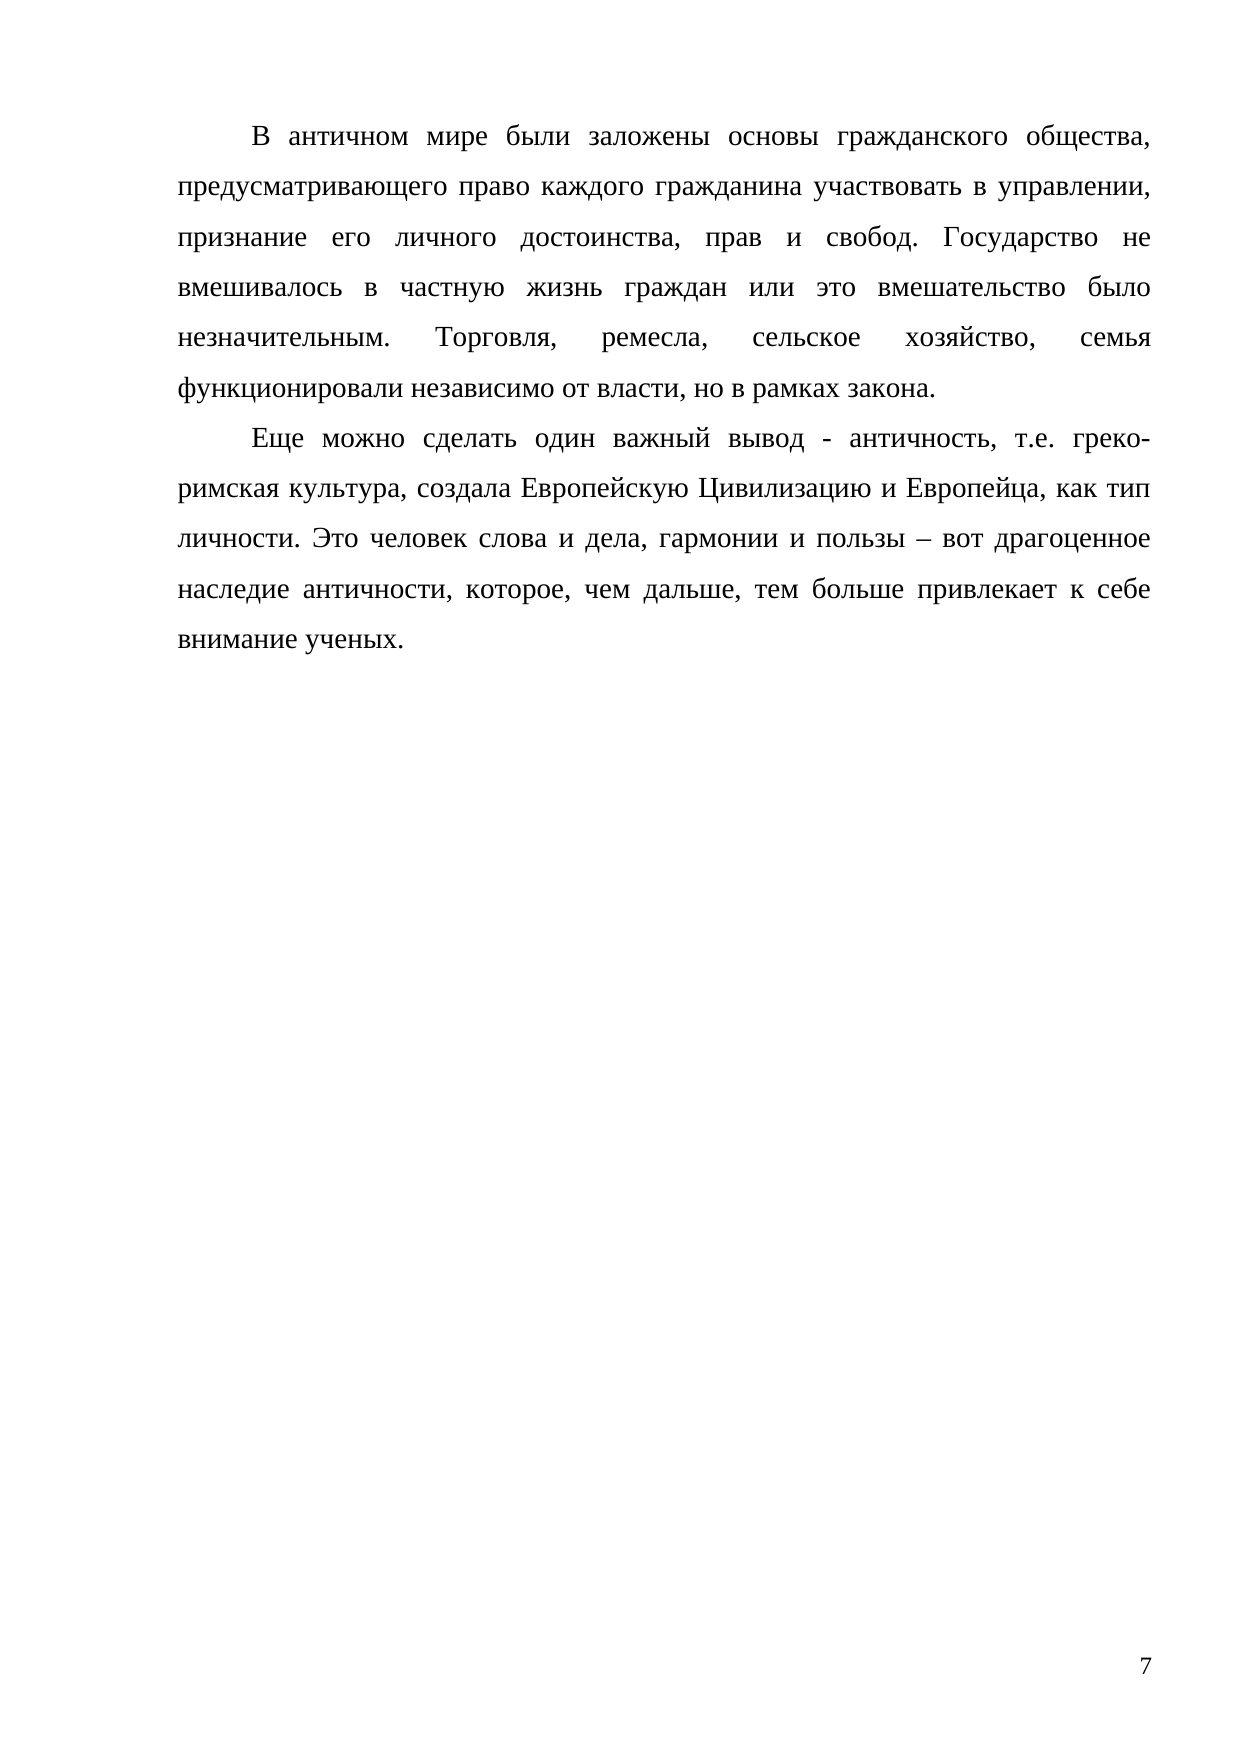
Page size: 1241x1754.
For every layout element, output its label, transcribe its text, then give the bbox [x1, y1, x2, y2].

text В античном мире были заложены основы гражданского общества, предусматривающего право каждого гражданина участвовать в управлении, признание его личного достоинства, прав и свобод. Государство не вмешивалось в частную жизнь граждан или это вмешательство было незначительным. Торговля, ремесла, сельское хозяйство, семья функционировали независимо от власти, но в рамках закона. [177, 118, 1152, 403]
text Еще можно сделать один важный вывод - античность, т.е. греко-римская культура, создала Европейскую Цивилизацию и Европейца, как тип личности. Это человек слова и дела, гармонии и пользы – вот драгоценное наследие античности, которое, чем дальше, тем больше привлекает к себе внимание ученых. [177, 420, 1152, 655]
